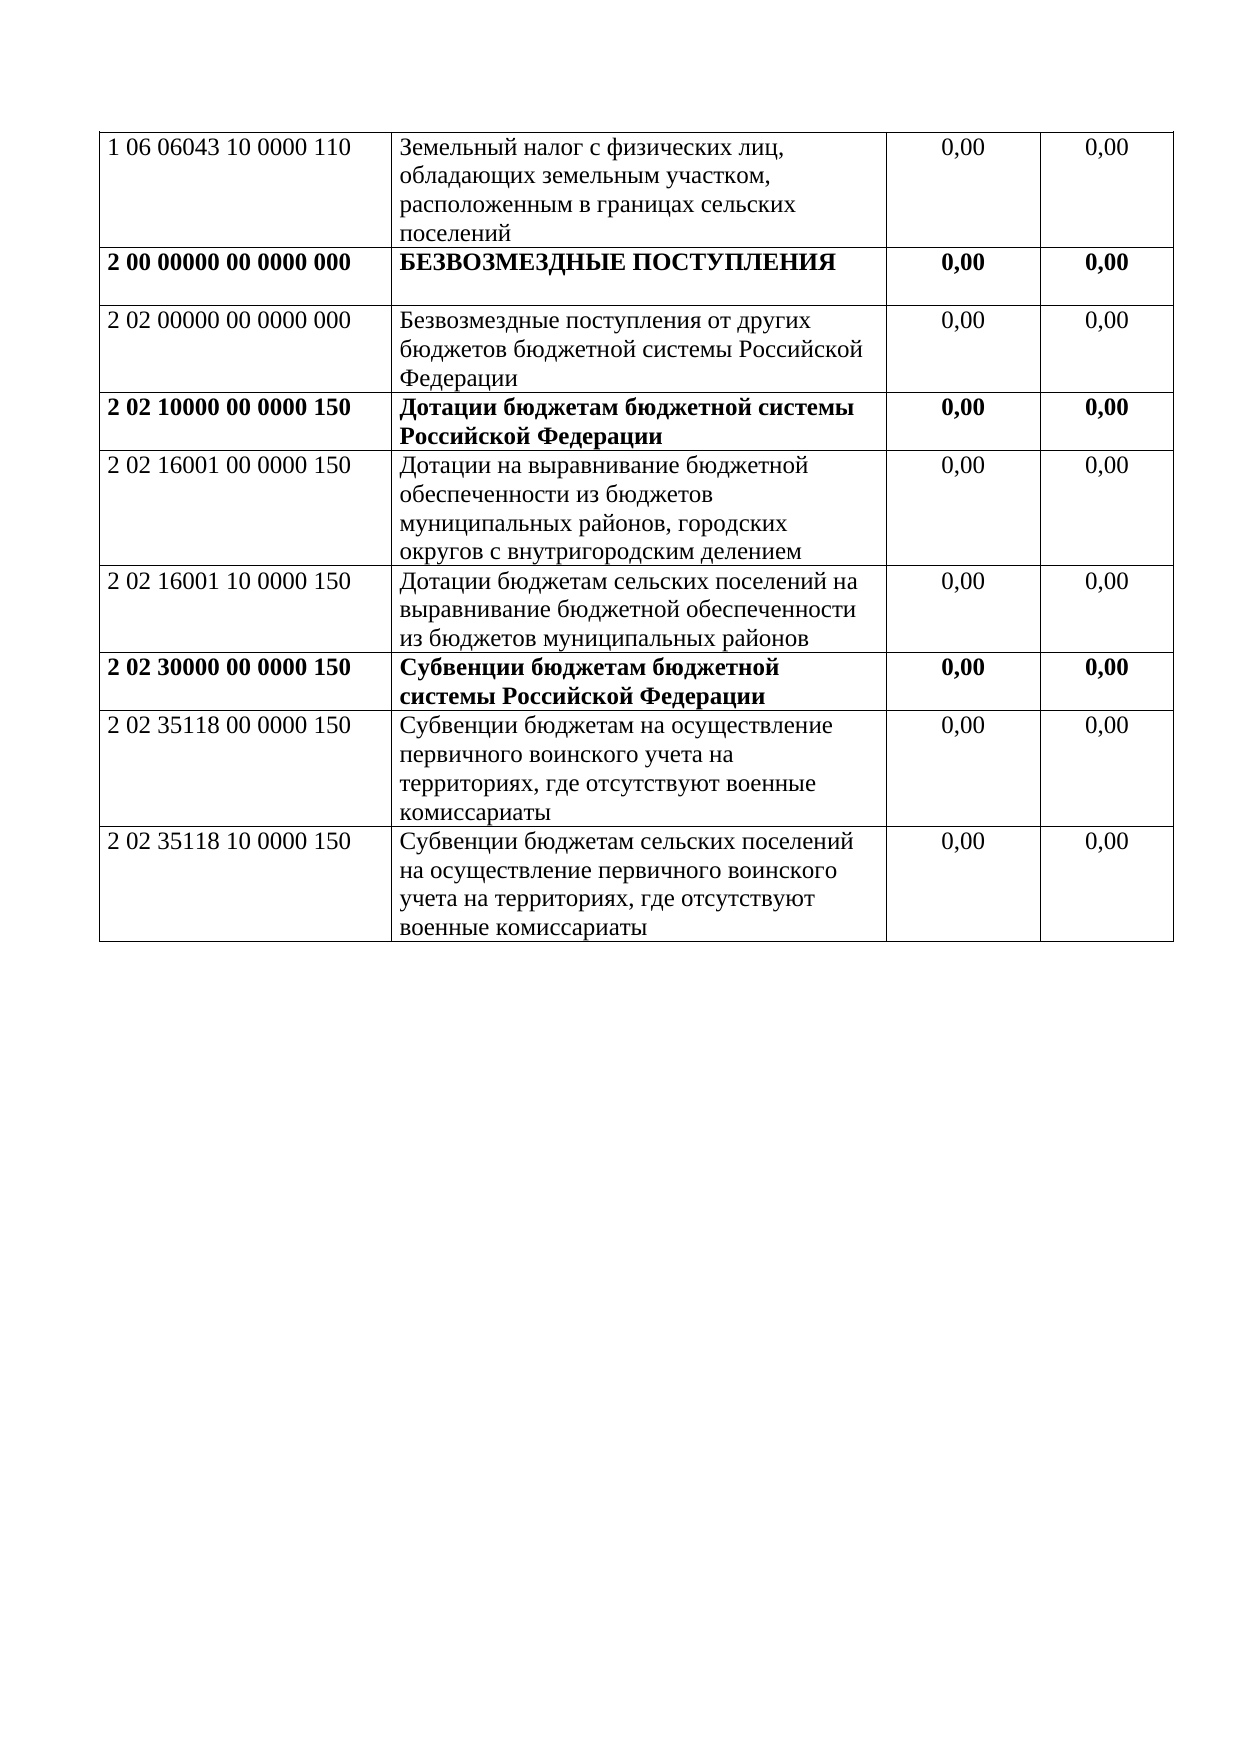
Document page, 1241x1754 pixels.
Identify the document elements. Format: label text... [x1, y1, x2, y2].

table_cell 1 06 06043 10 0000 110 [100, 133, 391, 247]
table_cell 2 02 16001 00 0000 150 [100, 451, 391, 565]
table_cell 0,00 [887, 566, 1040, 652]
table_cell Дотации на выравнивание бюджетной обеспеченности из бюджетов муниципальных районов, городских округов с внутригородским делением [392, 451, 886, 565]
table_cell Субвенции бюджетам на осуществление первичного воинского учета на территориях, где отсутствуют военные комиссариаты [392, 711, 886, 826]
table_cell 2 02 00000 00 0000 000 [100, 306, 391, 392]
table_cell 0,00 [1041, 827, 1173, 941]
table_cell 0,00 [887, 248, 1040, 305]
table_cell 0,00 [1041, 653, 1173, 710]
table_cell Субвенции бюджетам сельских поселений на осуществление первичного воинского учета на территориях, где отсутствуют военные комиссариаты [392, 827, 886, 941]
table_cell 0,00 [1041, 133, 1173, 247]
table_cell 0,00 [1041, 306, 1173, 392]
table_cell 2 02 10000 00 0000 150 [100, 393, 391, 450]
table_cell 0,00 [887, 133, 1040, 247]
table_cell Дотации бюджетам сельских поселений на выравнивание бюджетной обеспеченности из бюджетов муниципальных районов [392, 566, 886, 652]
table_cell 0,00 [1041, 248, 1173, 305]
table_cell 2 02 16001 10 0000 150 [100, 566, 391, 652]
table_cell 2 00 00000 00 0000 000 [100, 248, 391, 305]
table_cell 0,00 [887, 451, 1040, 565]
table_cell 0,00 [887, 306, 1040, 392]
table_cell 0,00 [1041, 451, 1173, 565]
table_cell Субвенции бюджетам бюджетной системы Российской Федерации [392, 653, 886, 710]
table_cell 0,00 [887, 827, 1040, 941]
table_cell Дотации бюджетам бюджетной системы Российской Федерации [392, 393, 886, 450]
table_cell 2 02 30000 00 0000 150 [100, 653, 391, 710]
table_cell 0,00 [887, 711, 1040, 826]
table_cell 0,00 [887, 653, 1040, 710]
table_cell 0,00 [1041, 393, 1173, 450]
table_cell 0,00 [1041, 566, 1173, 652]
table_cell 0,00 [1041, 711, 1173, 826]
table_cell 2 02 35118 00 0000 150 [100, 711, 391, 826]
table_cell Земельный налог с физических лиц, обладающих земельным участком, расположенным в границах сельских поселений [392, 133, 886, 247]
table_cell 2 02 35118 10 0000 150 [100, 827, 391, 941]
table_cell БЕЗВОЗМЕЗДНЫЕ ПОСТУПЛЕНИЯ [392, 248, 886, 305]
table_cell 0,00 [887, 393, 1040, 450]
table_cell Безвозмездные поступления от других бюджетов бюджетной системы Российской Федерации [392, 306, 886, 392]
